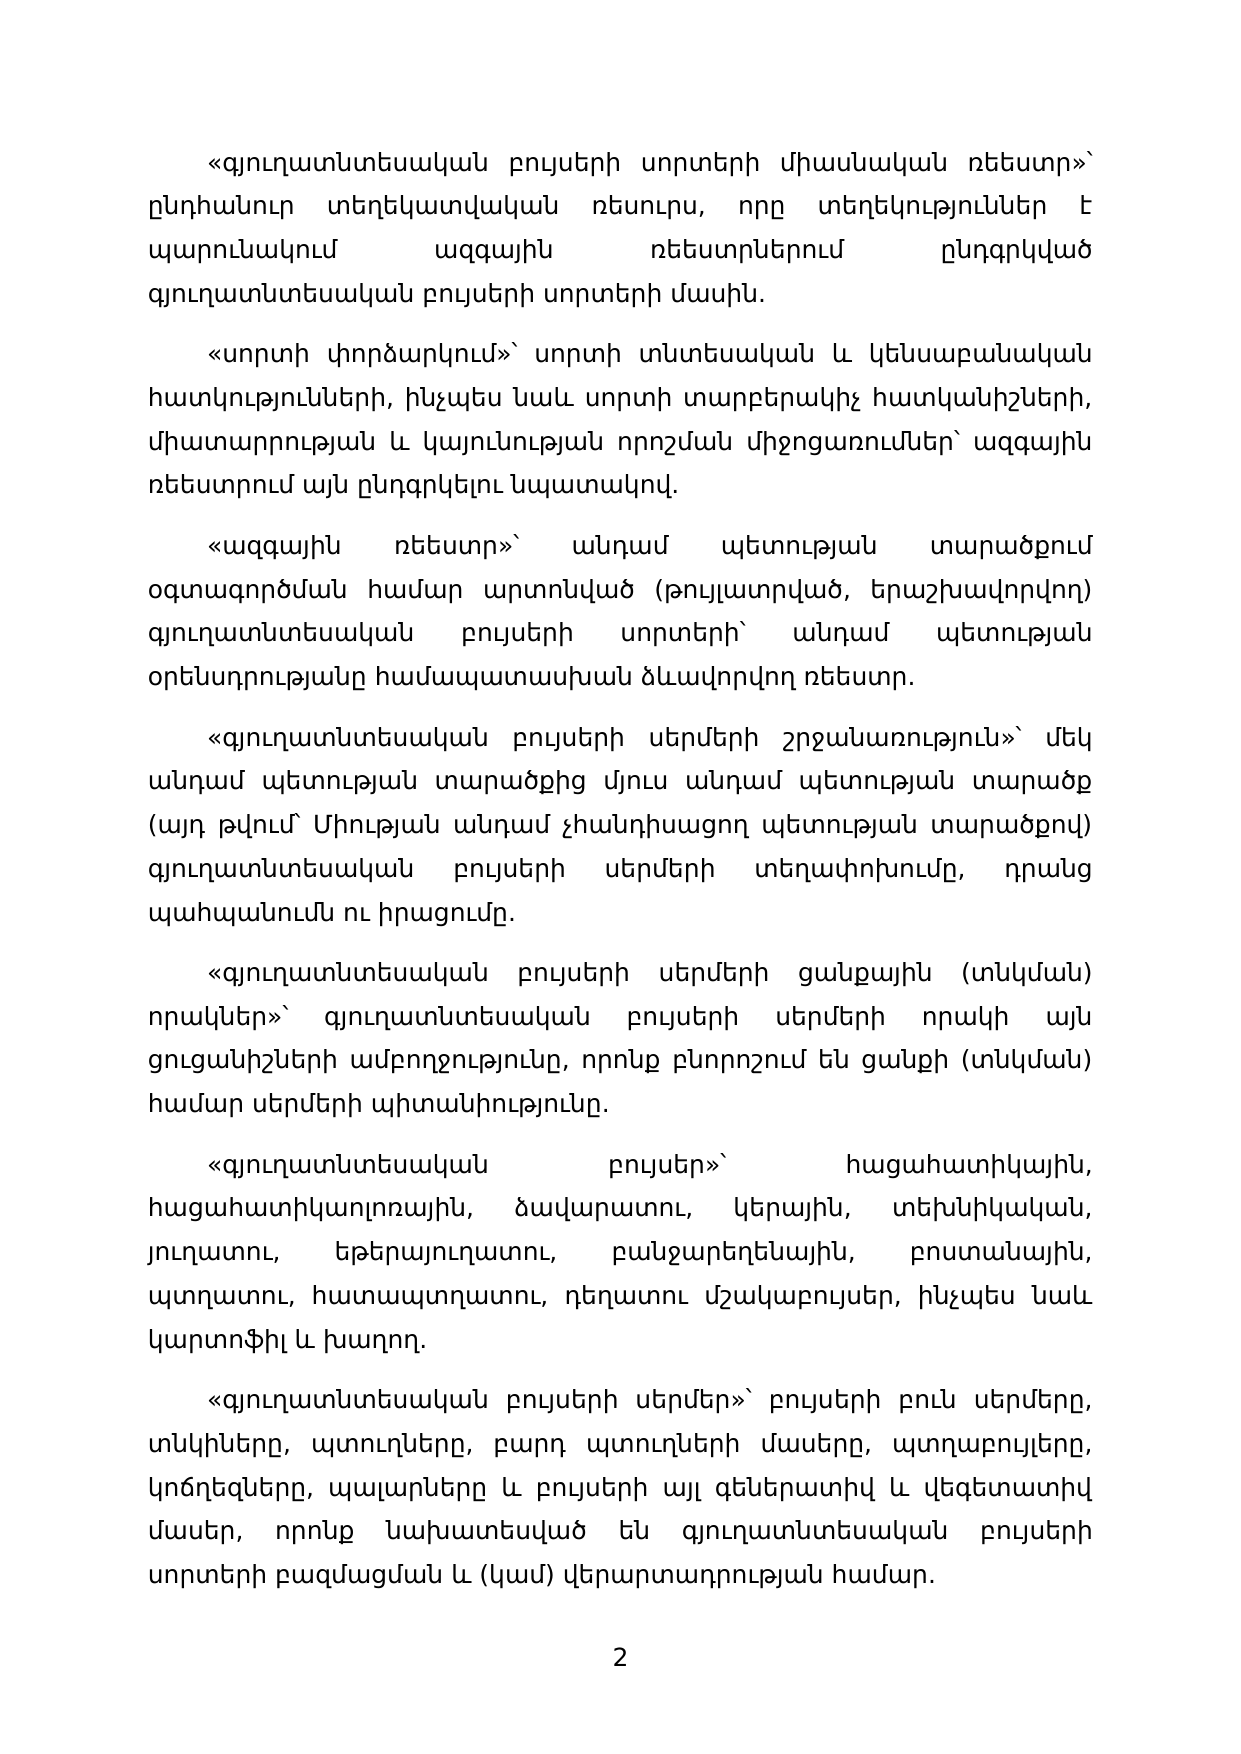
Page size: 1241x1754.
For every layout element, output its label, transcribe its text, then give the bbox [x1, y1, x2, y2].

text «գյուղատնտեսական բույսերի սերմերի շրջանառություն»՝ մեկ անդամ պետության տարածքից մյուս անդամ պետության տարածք (այդ թվում՝ Միության անդամ չհանդիսացող պետության տարածքով) գյուղատնտեսական բույսերի սերմերի տեղափոխումը, դրանց պահպանումն ու իրացումը. [148, 723, 1093, 927]
text «ազգային ռեեստր»՝ անդամ պետության տարածքում օգտագործման համար արտոնված (թույլատրված, երաշխավորվող) գյուղատնտեսական բույսերի սորտերի՝ անդամ պետության օրենսդրությանը համապատասխան ձևավորվող ռեեստր. [148, 531, 1093, 691]
text «գյուղատնտեսական բույսերի սերմեր»՝ բույսերի բուն սերմերը, տնկիները, պտուղները, բարդ պտուղների մասերը, պտղաբույլերը, կոճղեզները, պալարները և բույսերի այլ գեներատիվ և վեգետատիվ մասեր, որոնք նախատեսված են գյուղատնտեսական բույսերի սորտերի բազմացման և (կամ) վերարտադրության համար. [148, 1385, 1093, 1589]
text «գյուղատնտեսական բույսեր»՝ հացահատիկային, հացահատիկաոլոռային, ձավարատու, կերային, տեխնիկական, յուղատու, եթերայուղատու, բանջարեղենային, բոստանային, պտղատու, հատապտղատու, դեղատու մշակաբույսեր, ինչպես նաև կարտոֆիլ և խաղող. [148, 1150, 1093, 1354]
text «գյուղատնտեսական բույսերի սորտերի միասնական ռեեստր»՝ ընդհանուր տեղեկատվական ռեսուրս, որը տեղեկություններ է պարունակում ազգային ռեեստրներում ընդգրկված գյուղատնտեսական բույսերի սորտերի մասին. [148, 148, 1093, 308]
text «սորտի փորձարկում»՝ սորտի տնտեսական և կենսաբանական հատկությունների, ինչպես նաև սորտի տարբերակիչ հատկանիշների, միատարրության և կայունության որոշման միջոցառումներ՝ ազգային ռեեստրում այն ընդգրկելու նպատակով. [148, 339, 1093, 500]
text «գյուղատնտեսական բույսերի սերմերի ցանքային (տնկման) որակներ»՝ գյուղատնտեսական բույսերի սերմերի որակի այն ցուցանիշների ամբողջությունը, որոնք բնորոշում են ցանքի (տնկման) համար սերմերի պիտանիությունը. [148, 958, 1093, 1118]
